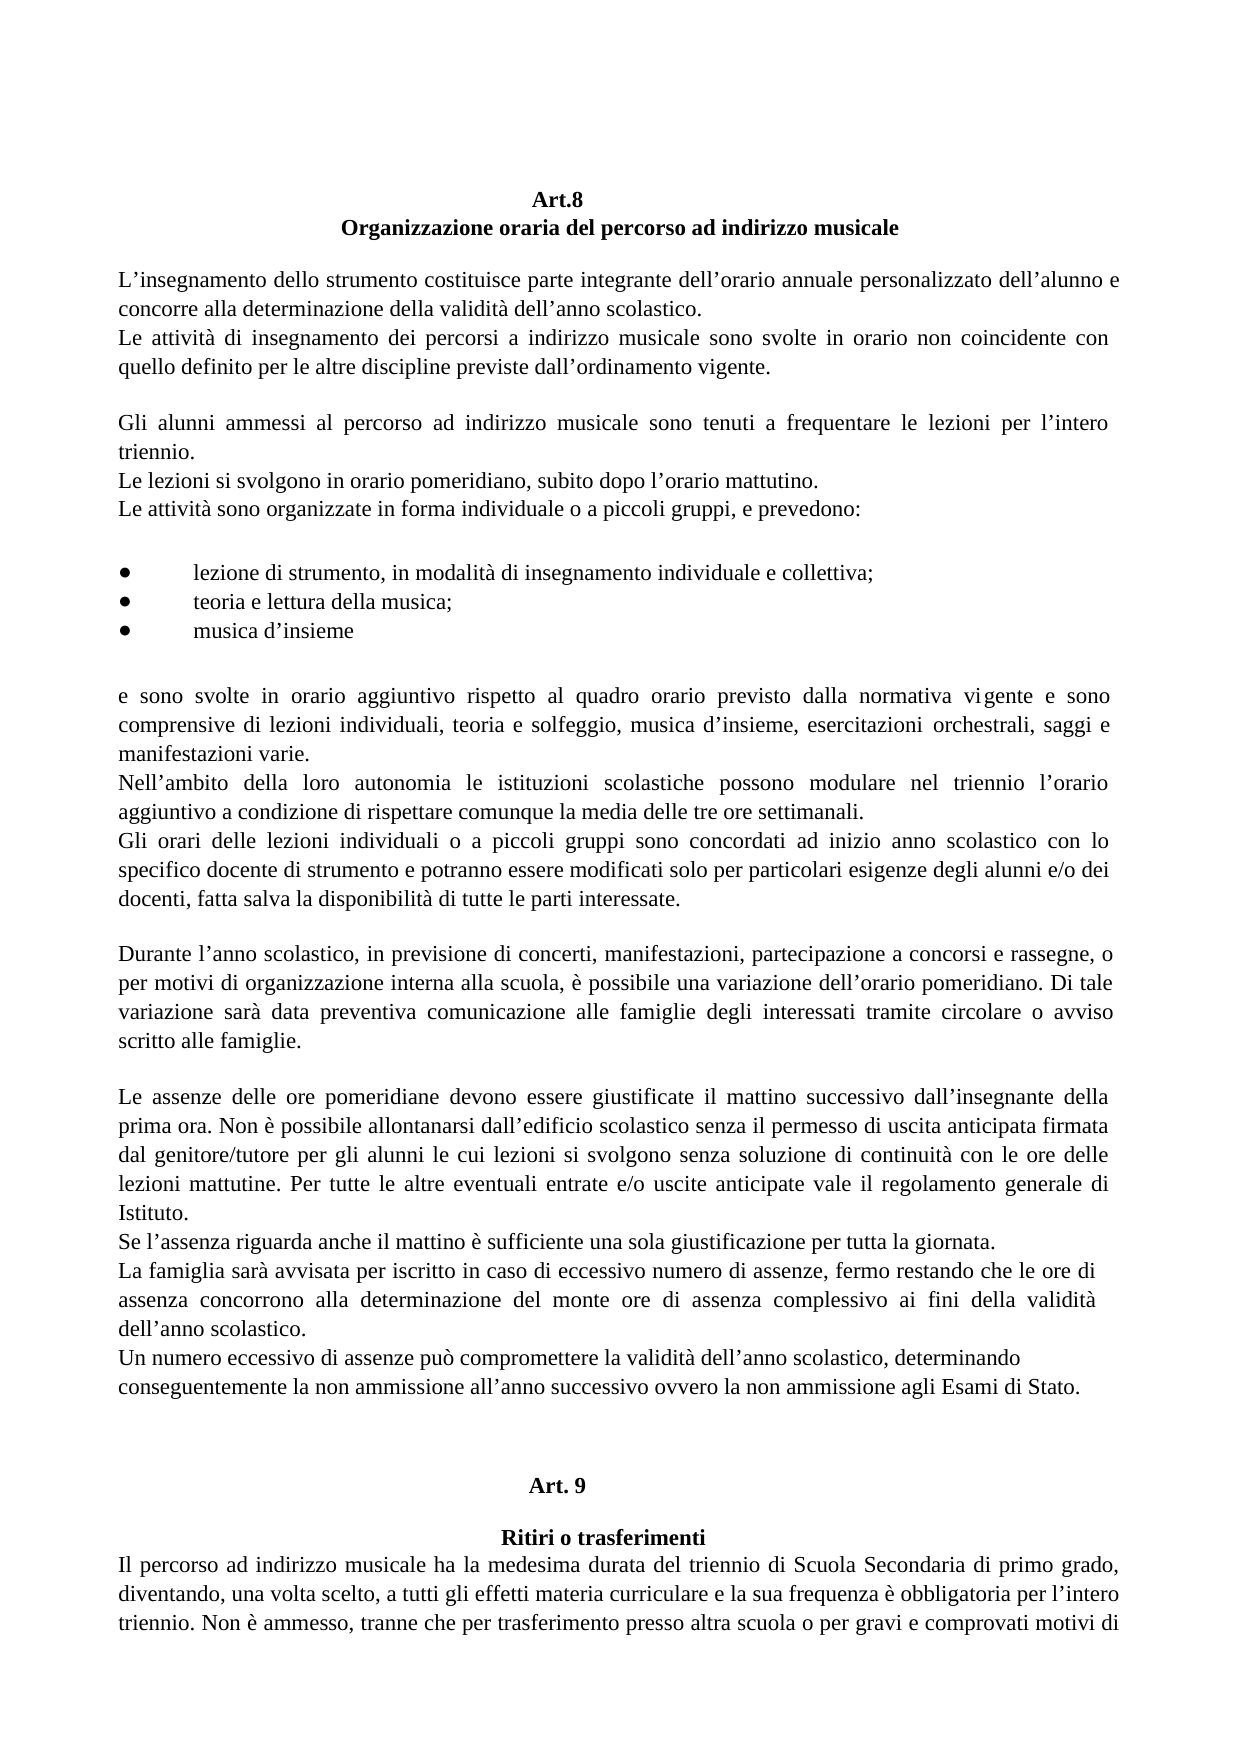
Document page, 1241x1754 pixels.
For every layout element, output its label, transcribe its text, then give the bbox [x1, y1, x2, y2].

list lezione di strumento, in modalità di insegnamento individuale e collettiva; [118, 558, 966, 586]
text Un numero eccessivo di assenze può compromettere la validità dell’anno scolastico, determinando [118, 1343, 1122, 1370]
text Durante l’anno scolastico, in previsione di concerti, manifestazioni, partecipazione a concorsi e rassegne, o per motivi di organizzazione interna alla scuola, è possibile una variazione dell’orario pomeridiano. Di tale variazione sarà data preventiva comunicazione alle famiglie degli interessati tramite circolare o avviso scritto alle famiglie. [118, 939, 1115, 1053]
text Gli orari delle lezioni individuali o a piccoli gruppi sono concordati ad inizio anno scolastico con lo specifico docente di strumento e potranno essere modificati solo per particolari esigenze degli alunni e/o dei docenti, fatta salva la disponibilità di tutte le parti interessate. [118, 826, 1111, 911]
text e sono svolte in orario aggiuntivo rispetto al quadro orario previsto dalla normativa vigente e sono comprensive di lezioni individuali, teoria e solfeggio, musica d’insieme, esercitazioni orchestrali, saggi e manifestazioni varie. [118, 681, 1110, 766]
text conseguentemente la non ammissione all’anno successivo ovvero la non ammissione agli Esami di Stato. [118, 1372, 1122, 1399]
text Se l’assenza riguarda anche il mattino è sufficiente una sola giustificazione per tutta la giornata. [118, 1227, 1122, 1254]
list musica d’insieme [118, 616, 1122, 644]
text Nell’ambito della loro autonomia le istituzioni scolastiche possono modulare nel triennio l’orario aggiuntivo a condizione di rispettare comunque la media delle tre ore settimanali. [118, 767, 1110, 824]
text Art.8 [118, 185, 997, 212]
text La famiglia sarà avvisata per iscritto in caso di eccessivo numero di assenze, fermo restando che le ore di assenza concorrono alla determinazione del monte ore di assenza complessivo ai fini della validità dell’anno scolastico. [118, 1256, 1098, 1341]
text Le attività sono organizzate in forma individuale o a piccoli gruppi, e prevedono: [118, 493, 1122, 521]
text Organizzazione oraria del percorso ad indirizzo musicale [118, 212, 1122, 240]
text Art. 9 [118, 1471, 997, 1499]
text Gli alunni ammessi al percorso ad indirizzo musicale sono tenuti a frequentare le lezioni per l’intero triennio. [118, 408, 1111, 464]
text Le assenze delle ore pomeridiane devono essere giustificate il mattino successivo dall’insegnante della prima ora. Non è possibile allontanarsi dall’edificio scolastico senza il permesso di uscita anticipata firmata dal genitore/tutore per gli alunni le cui lezioni si svolgono senza soluzione di continuità con le ore delle lezioni mattutine. Per tutte le altre eventuali entrate e/o uscite anticipate vale il regolamento generale di Istituto. [118, 1082, 1111, 1225]
text Le attività di insegnamento dei percorsi a indirizzo musicale sono svolte in orario non coincidente con quello definito per le altre discipline previste dall’ordinamento vigente. [118, 323, 1111, 380]
text Ritiri o trasferimenti [118, 1523, 1122, 1550]
text L’insegnamento dello strumento costituisce parte integrante dell’orario annuale personalizzato dell’alunno e concorre alla determinazione della validità dell’anno scolastico. [118, 265, 1122, 322]
text Le lezioni si svolgono in orario pomeridiano, subito dopo l’orario mattutino. [118, 466, 1122, 493]
list teoria e lettura della musica; [118, 587, 966, 615]
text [118, 1550, 1122, 1636]
